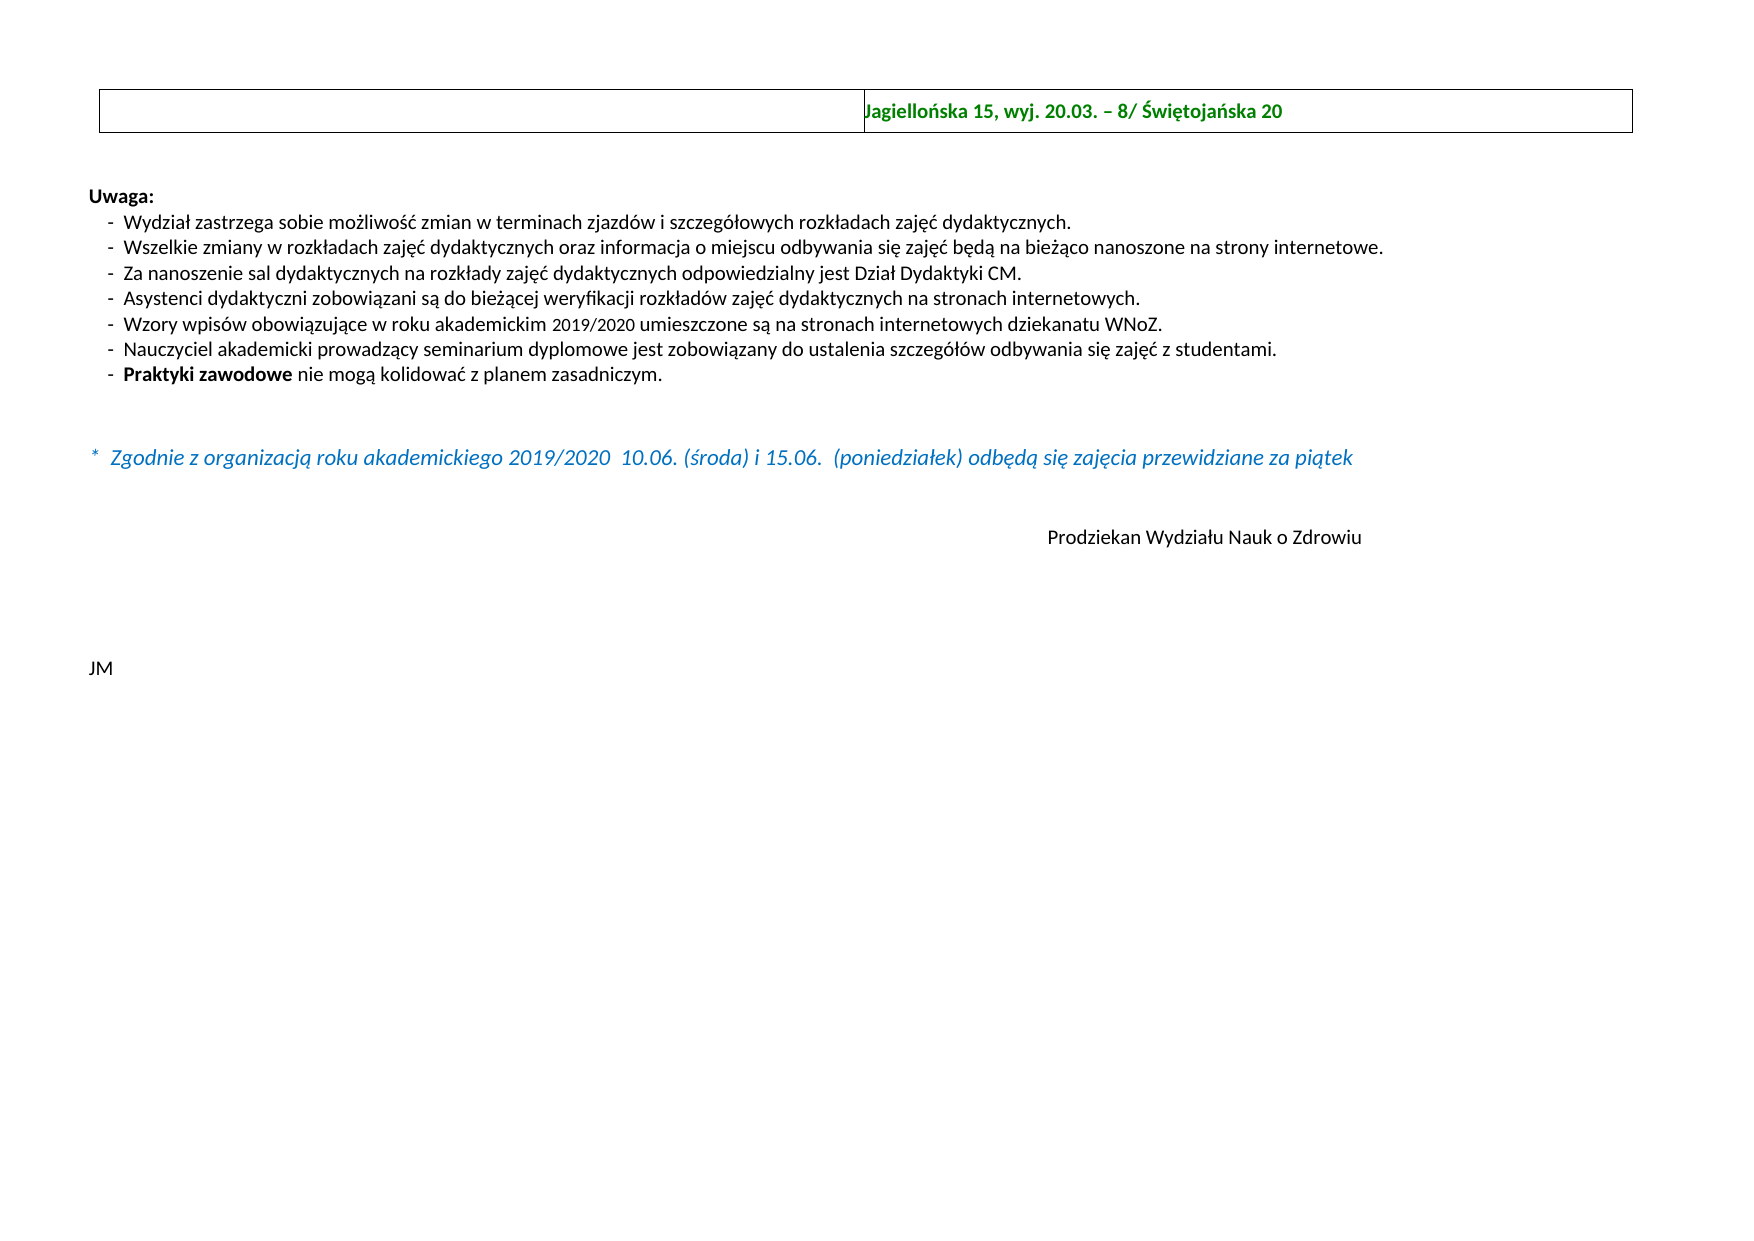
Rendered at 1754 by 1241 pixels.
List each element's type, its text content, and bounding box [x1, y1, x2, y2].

table_cell [100, 90, 864, 132]
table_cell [865, 90, 1632, 132]
text - Wzory wpisów obowiązujące w roku akademickim 2019/2020 umieszczone są na stronach internetowych dziekanatu WNoZ. [89, 311, 1665, 336]
text JM [89, 655, 1665, 680]
text - Nauczyciel akademicki prowadzący seminarium dyplomowe jest zobowiązany do ustalenia szczegółów odbywania się zajęć z studentami. [89, 336, 1665, 362]
text * Zgodnie z organizacją roku akademickiego 2019/2020 10.06. (środa) i 15.06. (poniedziałek) odbędą się zajęcia przewidziane za piątek [89, 443, 1665, 471]
text - Za nanoszenie sal dydaktycznych na rozkłady zajęć dydaktycznych odpowiedzialny jest Dział Dydaktyki CM. [107, 260, 1665, 285]
text Prodziekan Wydziału Nauk o Zdrowiu [89, 524, 1665, 550]
text - Praktyki zawodowe nie mogą kolidować z planem zasadniczym. [89, 362, 1665, 387]
text - Asystenci dydaktyczni zobowiązani są do bieżącej weryfikacji rozkładów zajęć dydaktycznych na stronach internetowych. [89, 285, 1665, 311]
text Uwaga: [89, 184, 1665, 209]
text - Wszelkie zmiany w rozkładach zajęć dydaktycznych oraz informacja o miejscu odbywania się zajęć będą na bieżąco nanoszone na strony internetowe. [89, 234, 1665, 260]
text - Wydział zastrzega sobie możliwość zmian w terminach zjazdów i szczegółowych rozkładach zajęć dydaktycznych. [89, 209, 1665, 234]
